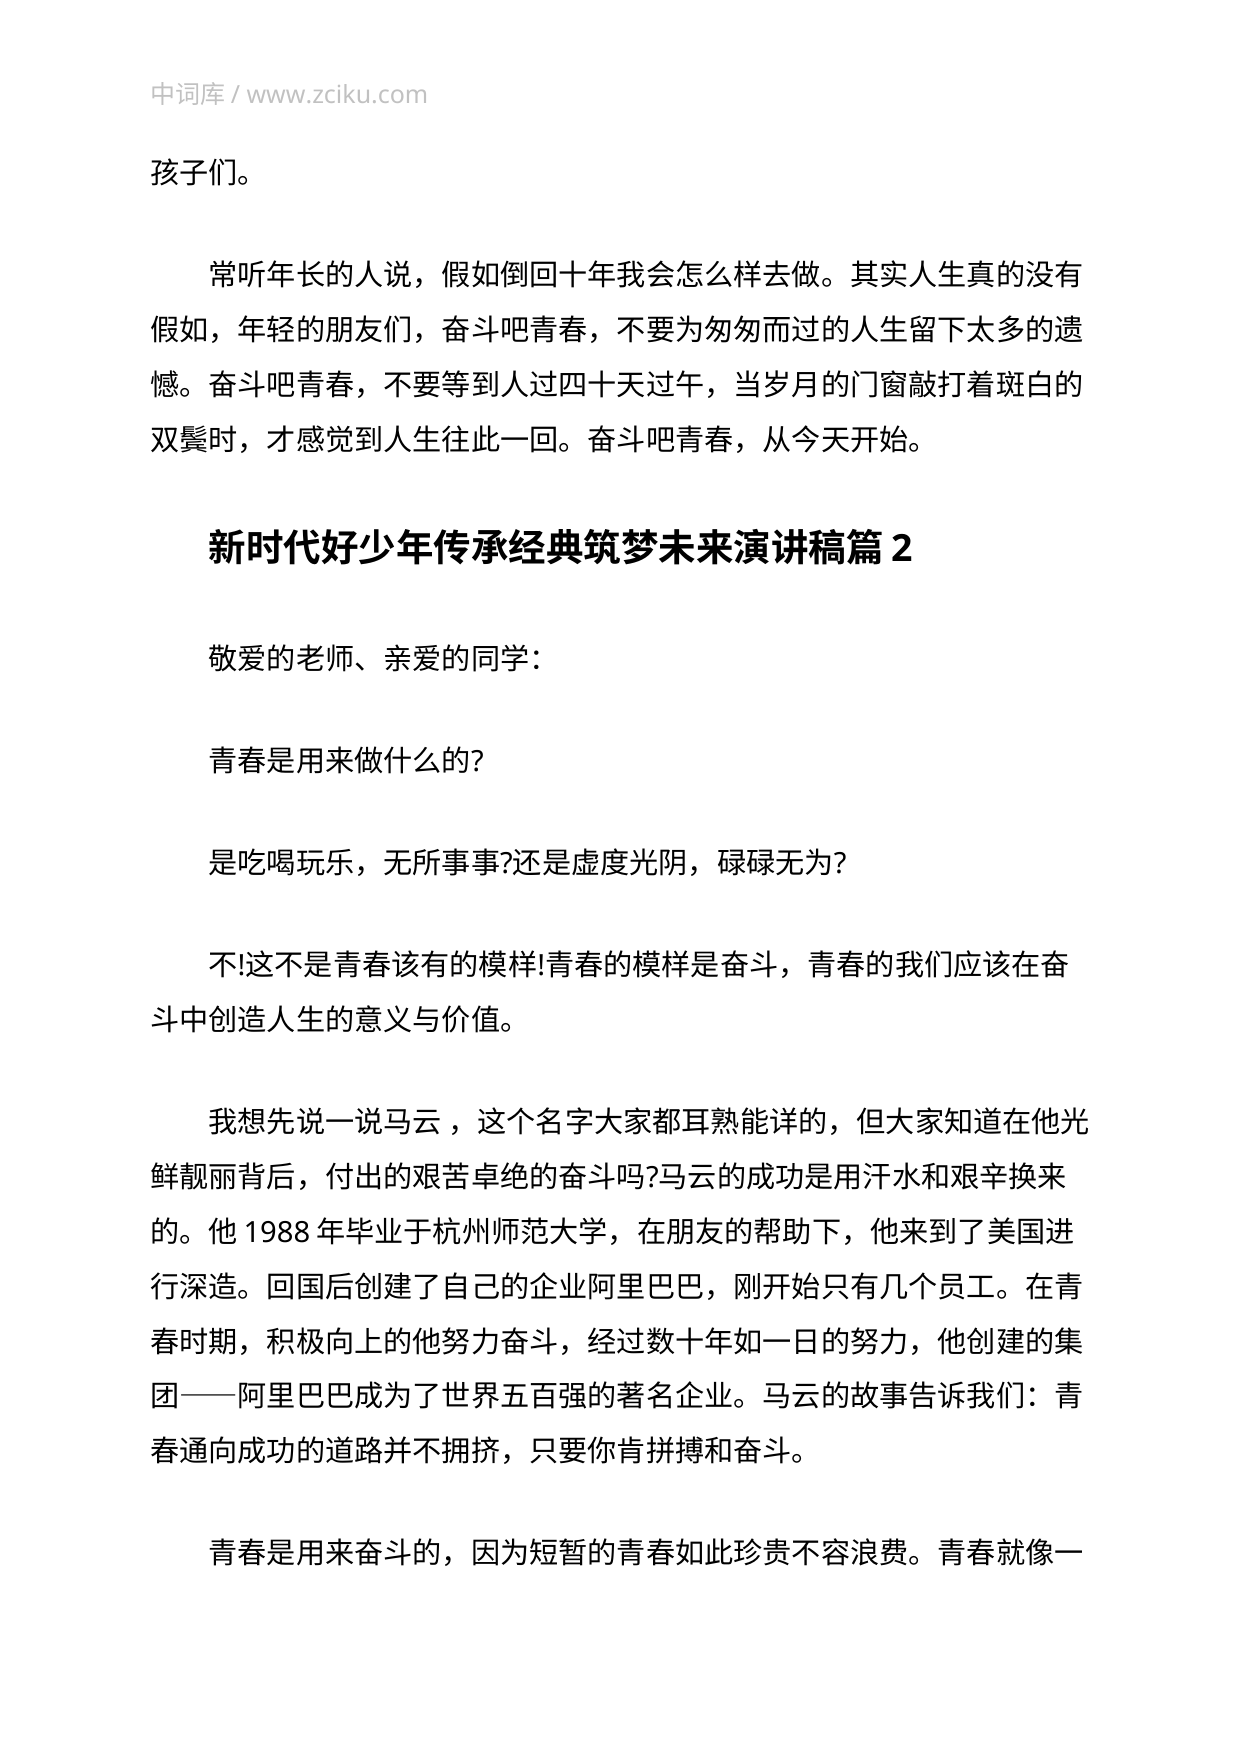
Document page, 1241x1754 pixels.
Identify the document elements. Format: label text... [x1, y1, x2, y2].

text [150, 1530, 1090, 1572]
text 不!这不是青春该有的模样!青春的模样是奋斗，青春的我们应该在奋斗中创造人生的意义与价值。 [150, 942, 1090, 1039]
text 青春是用来做什么的? [150, 738, 1090, 780]
text 常听年长的人说，假如倒回十年我会怎么样去做。其实人生真的没有假如，年轻的朋友们，奋斗吧青春，不要为匆匆而过的人生留下太多的遗憾。奋斗吧青春，不要等到人过四十天过午，当岁月的门窗敲打着斑白的双鬓时，才感觉到人生往此一回。奋斗吧青春，从今天开始。 [150, 252, 1090, 459]
text 是吃喝玩乐，无所事事?还是虚度光阴，碌碌无为? [150, 839, 1090, 882]
text 我想先说一说马云 ，这个名字大家都耳熟能详的，但大家知道在他光鲜靓丽背后，付出的艰苦卓绝的奋斗吗?马云的成功是用汗水和艰辛换来的。他1988年毕业于杭州师范大学，在朋友的帮助下，他来到了美国进行深造。回国后创建了自己的企业阿里巴巴，刚开始只有几个员工。在青春时期，积极向上的他努力奋斗，经过数十年如一日的努力，他创建的集团——阿里巴巴成为了世界五百强的著名企业。马云的故事告诉我们：青春通向成功的道路并不拥挤，只要你肯拼搏和奋斗。 [150, 1098, 1090, 1470]
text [150, 150, 1090, 192]
text 敬爱的老师、亲爱的同学： [150, 636, 1090, 678]
text 新时代好少年传承经典筑梦未来演讲稿篇2 [150, 518, 1090, 573]
